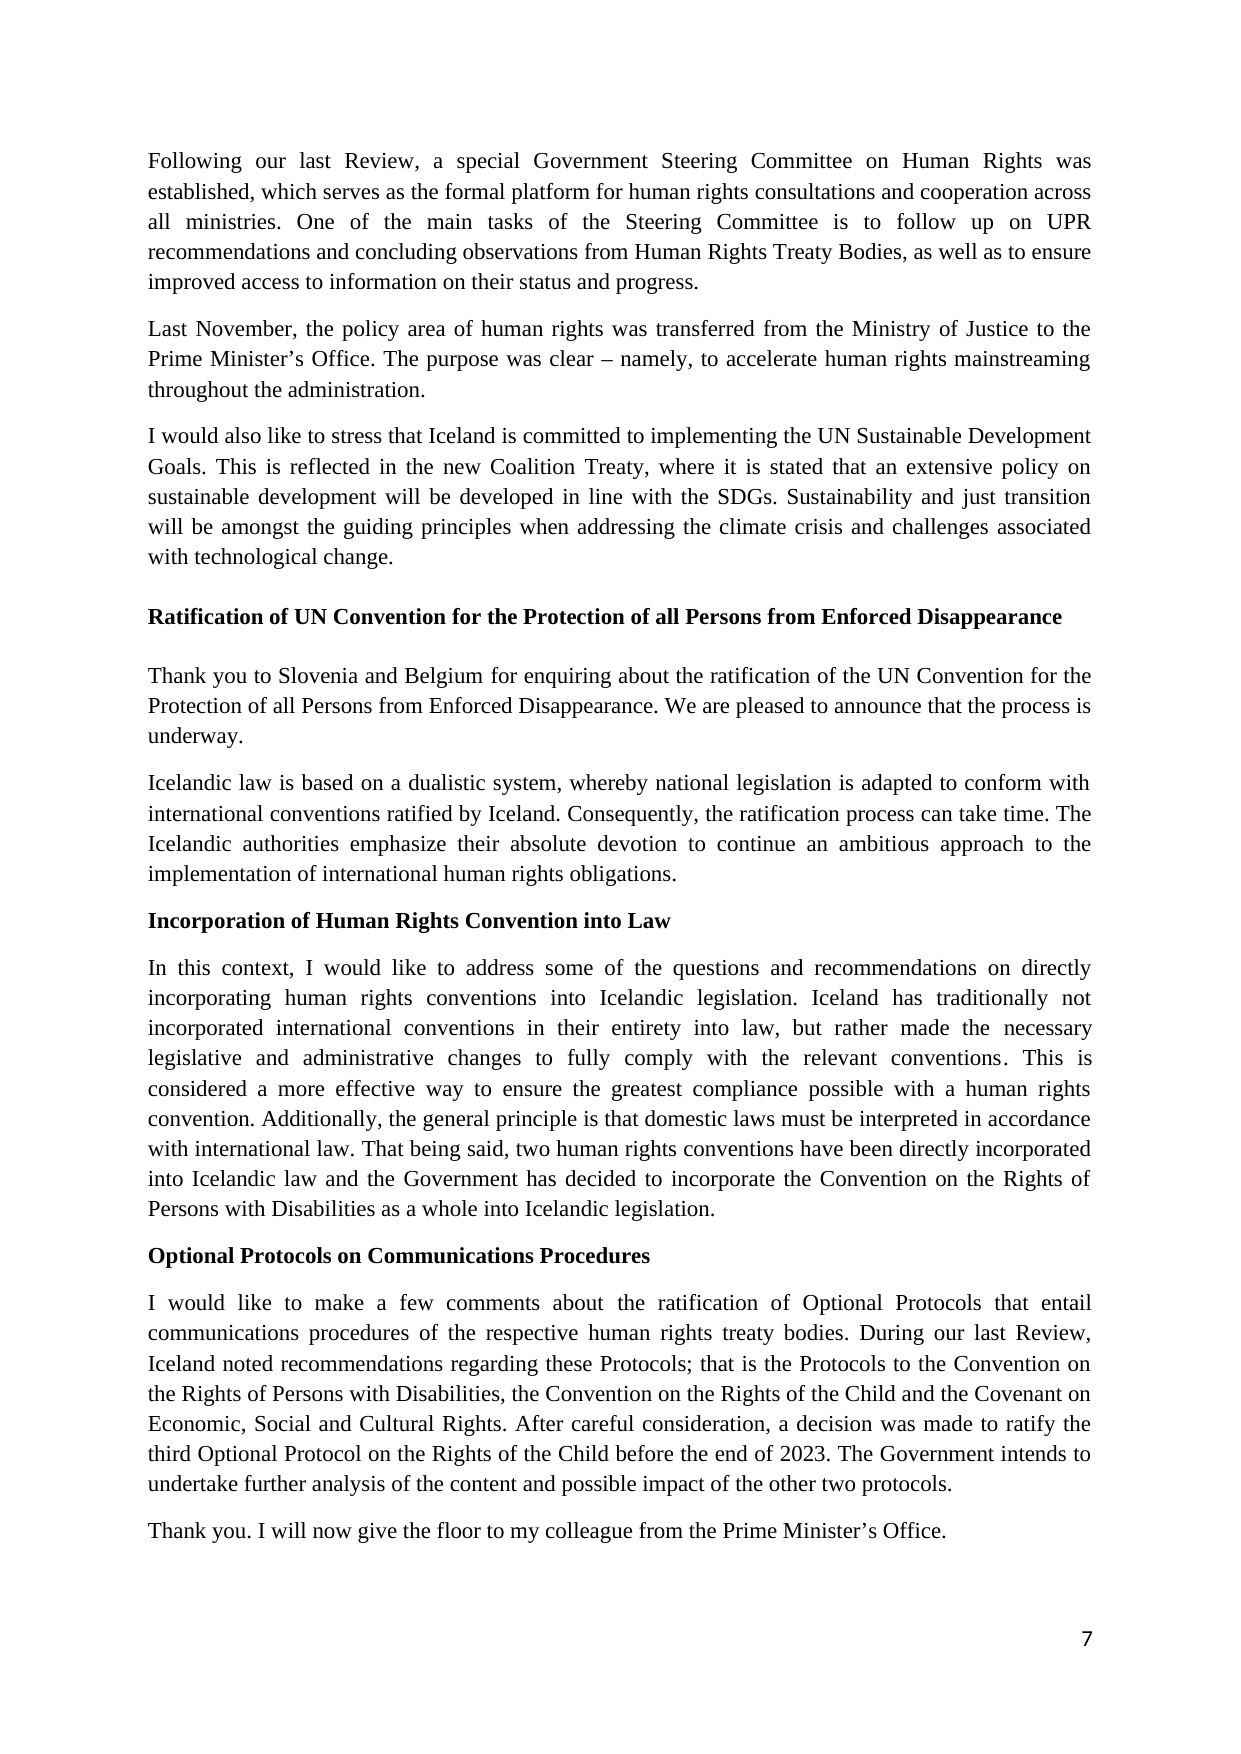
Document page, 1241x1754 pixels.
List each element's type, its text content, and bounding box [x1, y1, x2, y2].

text Ratification of UN Convention for the Protection of all Persons from Enforced Disappearance [148, 603, 1093, 629]
text In this context, I would like to address some of the questions and recommendations on directly incorporating human rights conventions into Icelandic legislation. Iceland has traditionally not incorporated international conventions in their entirety into law, but rather made the necessary legislative and administrative changes to fully comply with the relevant conventions. This is considered a more effective way to ensure the greatest compliance possible with a human rights convention. Additionally, the general principle is that domestic laws must be interpreted in accordance with international law. That being said, two human rights conventions have been directly incorporated into Icelandic law and the Government has decided to incorporate the Convention on the Rights of Persons with Disabilities as a whole into Icelandic legislation. [148, 954, 1093, 1222]
text Thank you to Slovenia and Belgium for enquiring about the ratification of the UN Convention for the Protection of all Persons from Enforced Disappearance. We are pleased to announce that the process is underway. [148, 662, 1093, 749]
text I would also like to stress that Iceland is committed to implementing the UN Sustainable Development Goals. This is reflected in the new Coalition Treaty, where it is stated that an extensive policy on sustainable development will be developed in line with the SDGs. Sustainability and just transition will be amongst the guiding principles when addressing the climate crisis and challenges associated with technological change. [148, 423, 1093, 570]
text Following our last Review, a special Government Steering Committee on Human Rights was established, which serves as the formal platform for human rights consultations and cooperation across all ministries. One of the main tasks of the Steering Committee is to follow up on UPR recommendations and concluding observations from Human Rights Treaty Bodies, as well as to ensure improved access to information on their status and progress. [148, 148, 1093, 295]
text Incorporation of Human Rights Convention into Law [148, 907, 1093, 933]
text Icelandic law is based on a dualistic system, whereby national legislation is adapted to conform with international conventions ratified by Iceland. Consequently, the ratification process can take time. The Icelandic authorities emphasize their absolute devotion to continue an ambitious approach to the implementation of international human rights obligations. [148, 769, 1093, 886]
text Optional Protocols on Communications Procedures [148, 1242, 1093, 1269]
text Last November, the policy area of human rights was transferred from the Ministry of Justice to the Prime Minister’s Office. The purpose was clear – namely, to accelerate human rights mainstreaming throughout the administration. [148, 315, 1093, 402]
text Thank you. I will now give the floor to my colleague from the Prime Minister’s Office. [148, 1517, 1093, 1544]
